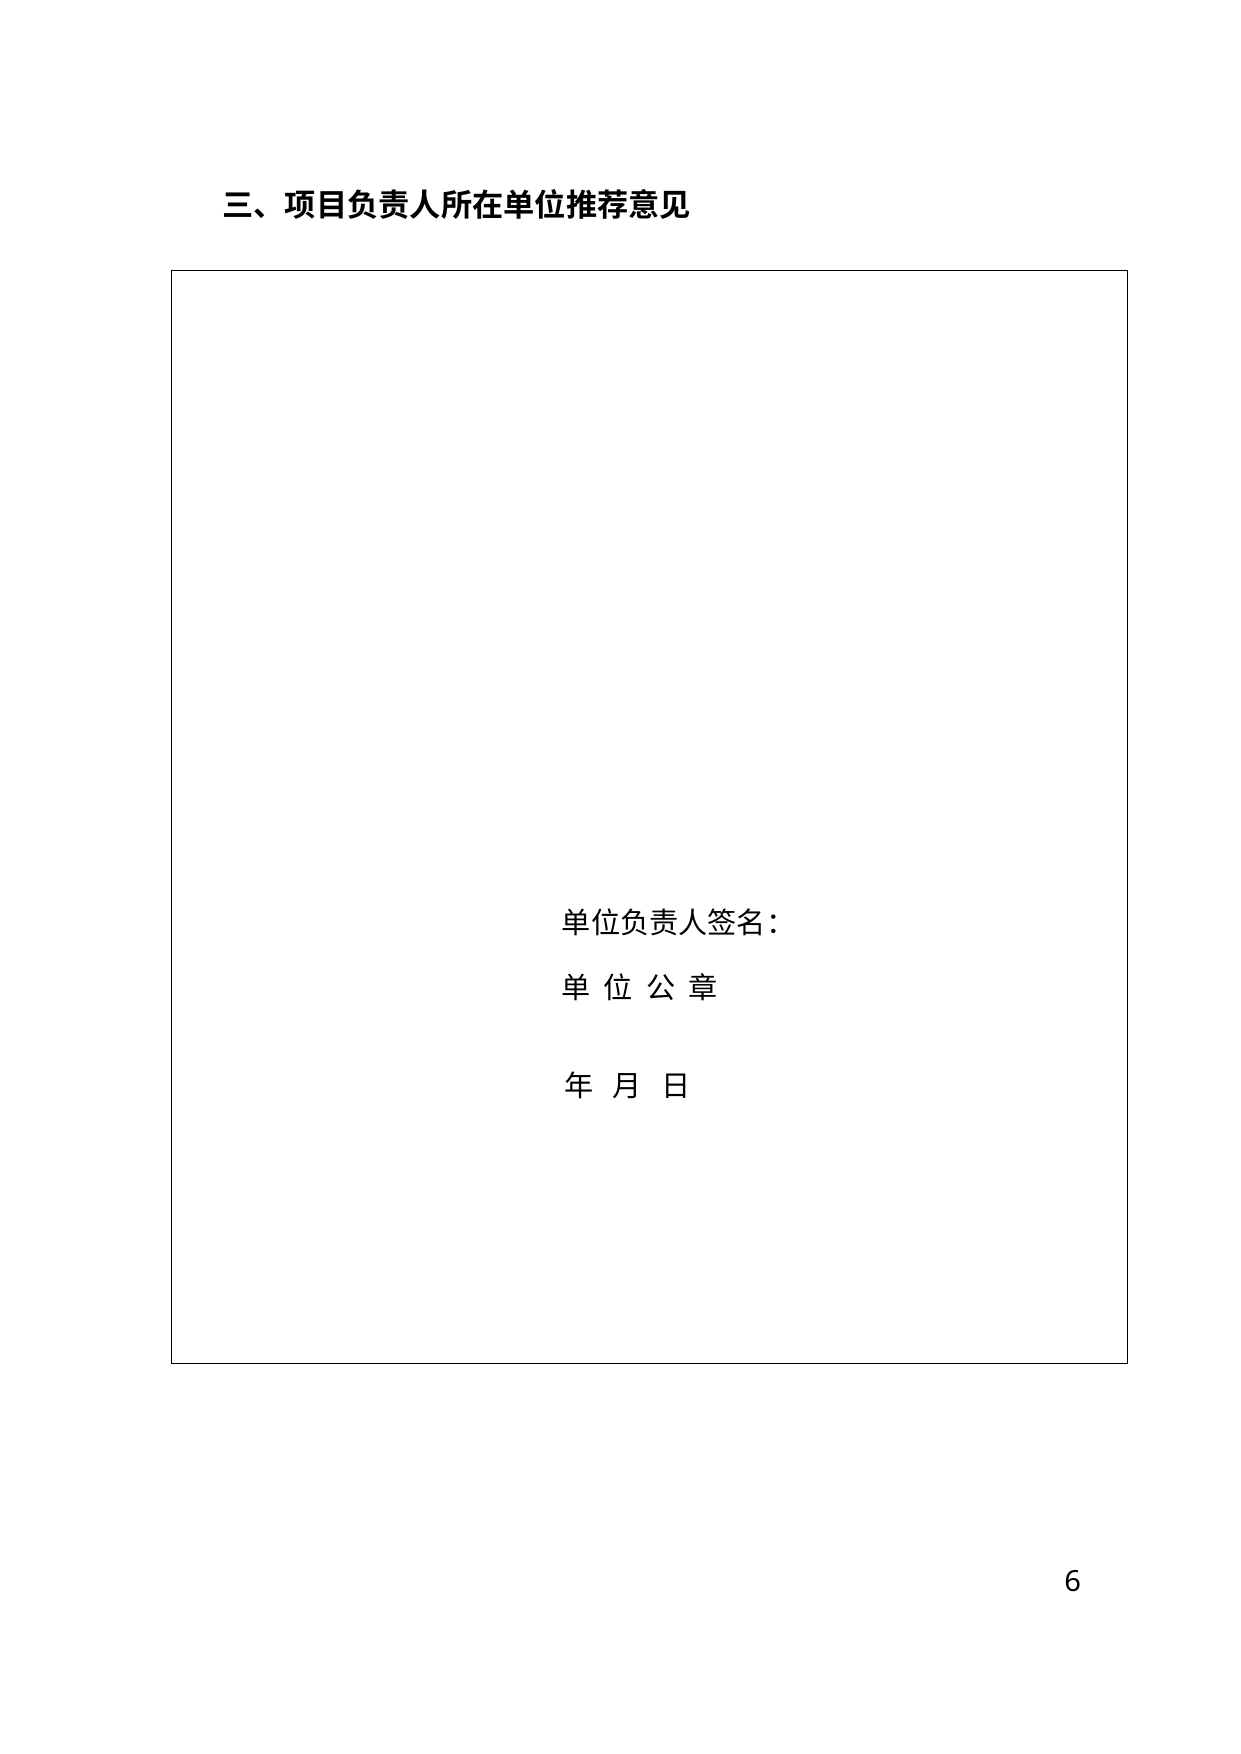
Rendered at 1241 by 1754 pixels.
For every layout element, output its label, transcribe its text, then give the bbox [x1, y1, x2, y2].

text 三、项目负责人所在单位推荐意见 [159, 180, 1081, 225]
table_header 单位负责人签名： 单 位 公 章 年 月 日 [172, 271, 1127, 1363]
